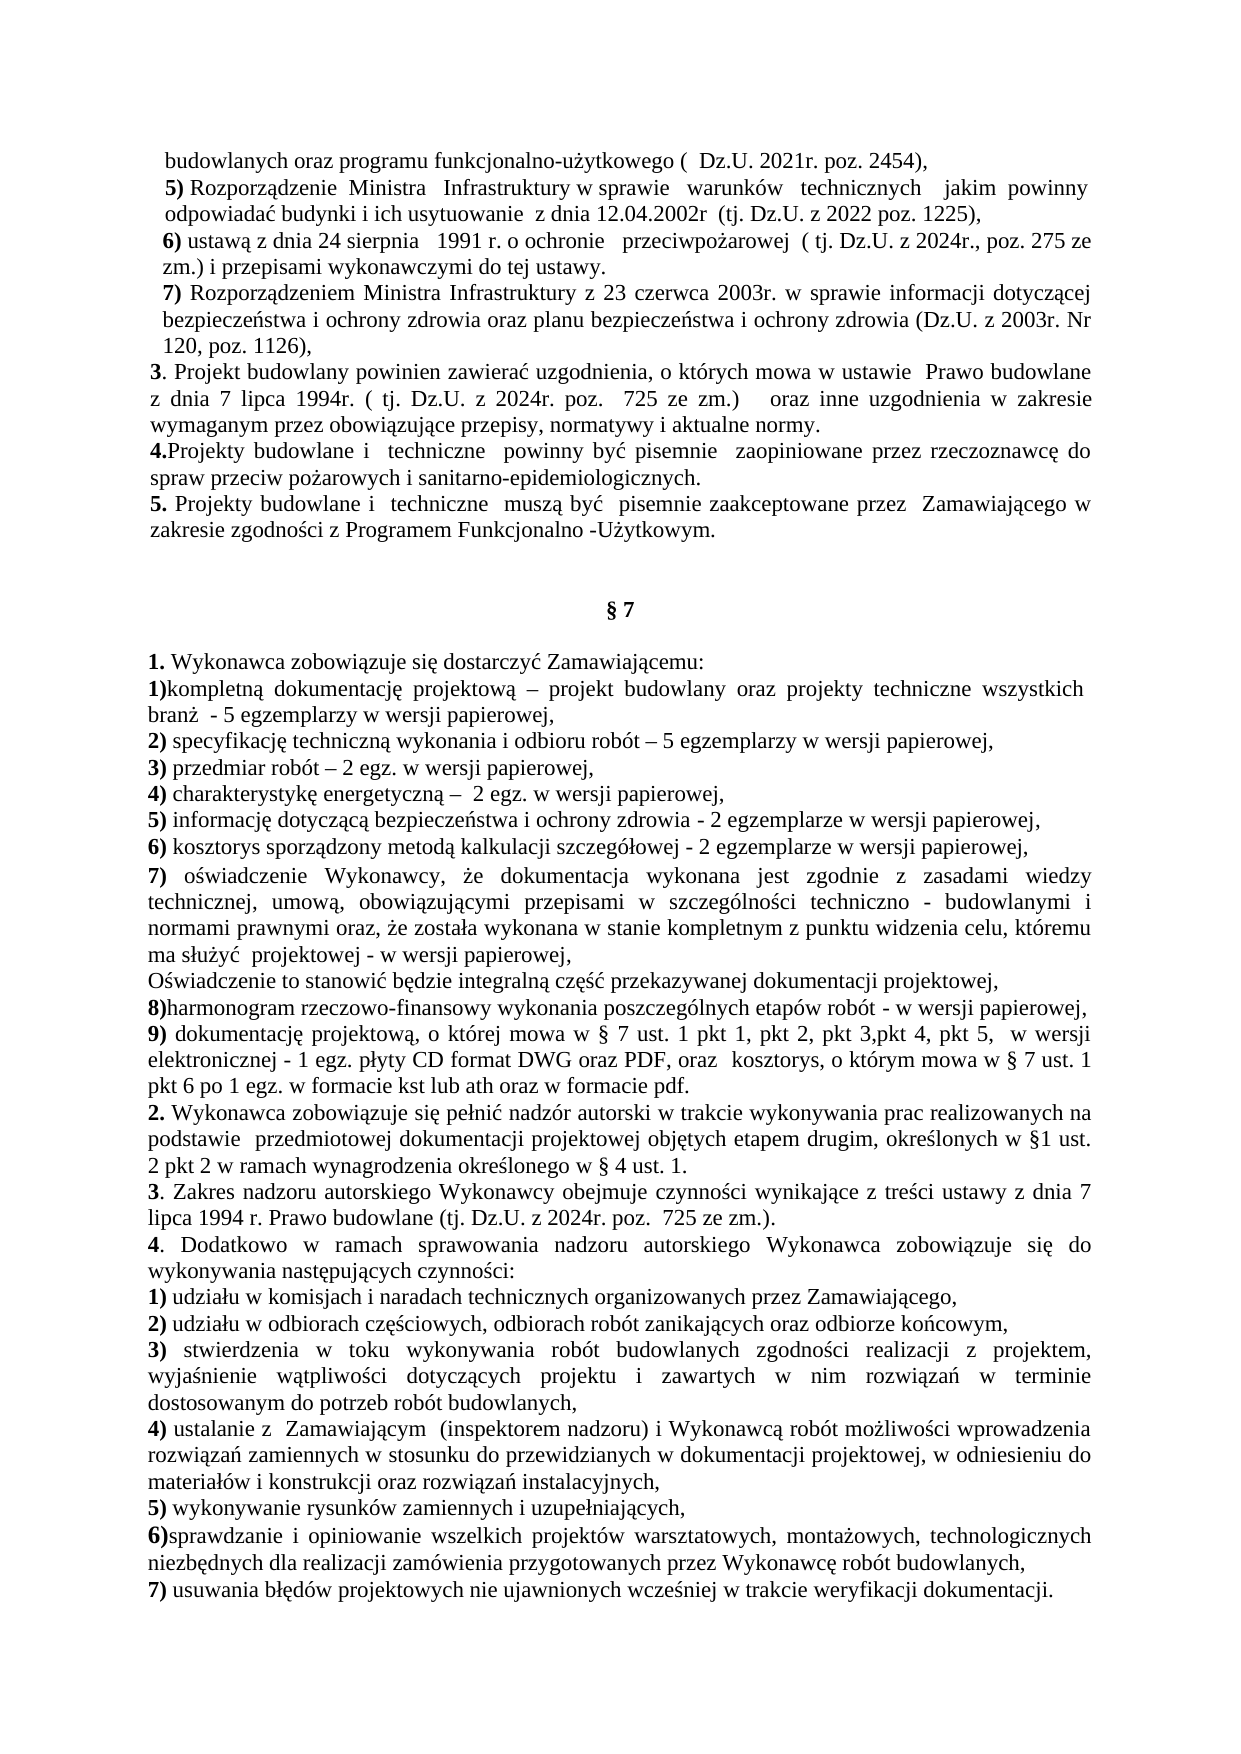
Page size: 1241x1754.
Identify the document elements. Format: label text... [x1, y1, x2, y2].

text Oświadczenie to stanowić będzie integralną część przekazywanej dokumentacji projektowej, [148, 967, 1093, 993]
text 2) specyfikację techniczną wykonania i odbioru robót – 5 egzemplarzy w wersji papierowej, [148, 727, 1093, 754]
text 1)kompletną dokumentację projektową – projekt budowlany oraz projekty techniczne wszystkich branż - 5 egzemplarzy w wersji papierowej, [148, 675, 1085, 727]
text 7) Rozporządzeniem Ministra Infrastruktury z 23 czerwca 2003r. w sprawie informacji dotyczącej bezpieczeństwa i ochrony zdrowia oraz planu bezpieczeństwa i ochrony zdrowia (Dz.U. z 2003r. Nr 120, poz. 1126), [162, 279, 1093, 358]
text 3. Zakres nadzoru autorskiego Wykonawcy obejmuje czynności wynikające z treści ustawy z dnia 7 lipca 1994 r. Prawo budowlane (tj. Dz.U. z 2024r. poz. 725 ze zm.). [148, 1178, 1093, 1231]
text 6) kosztorys sporządzony metodą kalkulacji szczegółowej - 2 egzemplarze w wersji papierowej, [148, 833, 1091, 859]
text 2) udziału w odbiorach częściowych, odbiorach robót zanikających oraz odbiorze końcowym, [148, 1310, 1093, 1336]
text 6) ustawą z dnia 24 sierpnia 1991 r. o ochronie przeciwpożarowej ( tj. Dz.U. z 2024r., poz. 275 ze zm.) i przepisami wykonawczymi do tej ustawy. [162, 227, 1093, 279]
text 5) informację dotyczącą bezpieczeństwa i ochrony zdrowia - 2 egzemplarze w wersji papierowej, [148, 806, 1093, 833]
text 4) charakterystykę energetyczną – 2 egz. w wersji papierowej, [148, 780, 1093, 806]
text 6)sprawdzanie i opiniowanie wszelkich projektów warsztatowych, montażowych, technologicznych niezbędnych dla realizacji zamówienia przygotowanych przez Wykonawcę robót budowlanych, [148, 1521, 1093, 1576]
text § 7 [148, 596, 1093, 622]
text 3) przedmiar robót – 2 egz. w wersji papierowej, [148, 754, 1093, 780]
text 3) stwierdzenia w toku wykonywania robót budowlanych zgodności realizacji z projektem, wyjaśnienie wątpliwości dotyczących projektu i zawartych w nim rozwiązań w terminie dostosowanym do potrzeb robót budowlanych, [148, 1336, 1093, 1415]
text 5) Rozporządzenie Ministra Infrastruktury w sprawie warunków technicznych jakim powinny [148, 174, 1093, 200]
text 1. Wykonawca zobowiązuje się dostarczyć Zamawiającemu: [148, 648, 1093, 675]
text 4. Dodatkowo w ramach sprawowania nadzoru autorskiego Wykonawca zobowiązuje się do wykonywania następujących czynności: [148, 1231, 1093, 1283]
text 1) udziału w komisjach i naradach technicznych organizowanych przez Zamawiającego, [148, 1283, 1093, 1310]
text odpowiadać budynki i ich usytuowanie z dnia 12.04.2002r (tj. Dz.U. z 2022 poz. 1225), [148, 200, 1093, 227]
text 3. Projekt budowlany powinien zawierać uzgodnienia, o których mowa w ustawie Prawo budowlane z dnia 7 lipca 1994r. ( tj. Dz.U. z 2024r. poz. 725 ze zm.) oraz inne uzgodnienia w zakresie wymaganym przez obowiązujące przepisy, normatywy i aktualne normy. [150, 358, 1093, 437]
text 4.Projekty budowlane i techniczne powinny być pisemnie zaopiniowane przez rzeczoznawcę do spraw przeciw pożarowych i sanitarno-epidemiologicznych. [150, 437, 1093, 490]
text 8)harmonogram rzeczowo-finansowy wykonania poszczególnych etapów robót - w wersji papierowej, [148, 993, 1093, 1020]
text 5) wykonywanie rysunków zamiennych i uzupełniających, [148, 1494, 1093, 1521]
text 7) oświadczenie Wykonawcy, że dokumentacja wykonana jest zgodnie z zasadami wiedzy technicznej, umową, obowiązującymi przepisami w szczególności techniczno - budowlanymi i normami prawnymi oraz, że została wykonana w stanie kompletnym z punktu widzenia celu, któremu ma służyć projektowej - w wersji papierowej, [148, 862, 1093, 967]
text 5. Projekty budowlane i techniczne muszą być pisemnie zaakceptowane przez Zamawiającego w zakresie zgodności z Programem Funkcjonalno -Użytkowym. [150, 490, 1093, 543]
text 2. Wykonawca zobowiązuje się pełnić nadzór autorski w trakcie wykonywania prac realizowanych na podstawie przedmiotowej dokumentacji projektowej objętych etapem drugim, określonych w §1 ust. 2 pkt 2 w ramach wynagrodzenia określonego w § 4 ust. 1. [148, 1099, 1093, 1178]
text budowlanych oraz programu funkcjonalno-użytkowego ( Dz.U. 2021r. poz. 2454), [148, 148, 1093, 174]
text 4) ustalanie z Zamawiającym (inspektorem nadzoru) i Wykonawcą robót możliwości wprowadzenia rozwiązań zamiennych w stosunku do przewidzianych w dokumentacji projektowej, w odniesieniu do materiałów i konstrukcji oraz rozwiązań instalacyjnych, [148, 1415, 1093, 1494]
text 7) usuwania błędów projektowych nie ujawnionych wcześniej w trakcie weryfikacji dokumentacji. [148, 1576, 1093, 1602]
text 9) dokumentację projektową, o której mowa w § 7 ust. 1 pkt 1, pkt 2, pkt 3,pkt 4, pkt 5, w wersji elektronicznej - 1 egz. płyty CD format DWG oraz PDF, oraz kosztorys, o którym mowa w § 7 ust. 1 pkt 6 po 1 egz. w formacie kst lub ath oraz w formacie pdf. [148, 1020, 1093, 1099]
